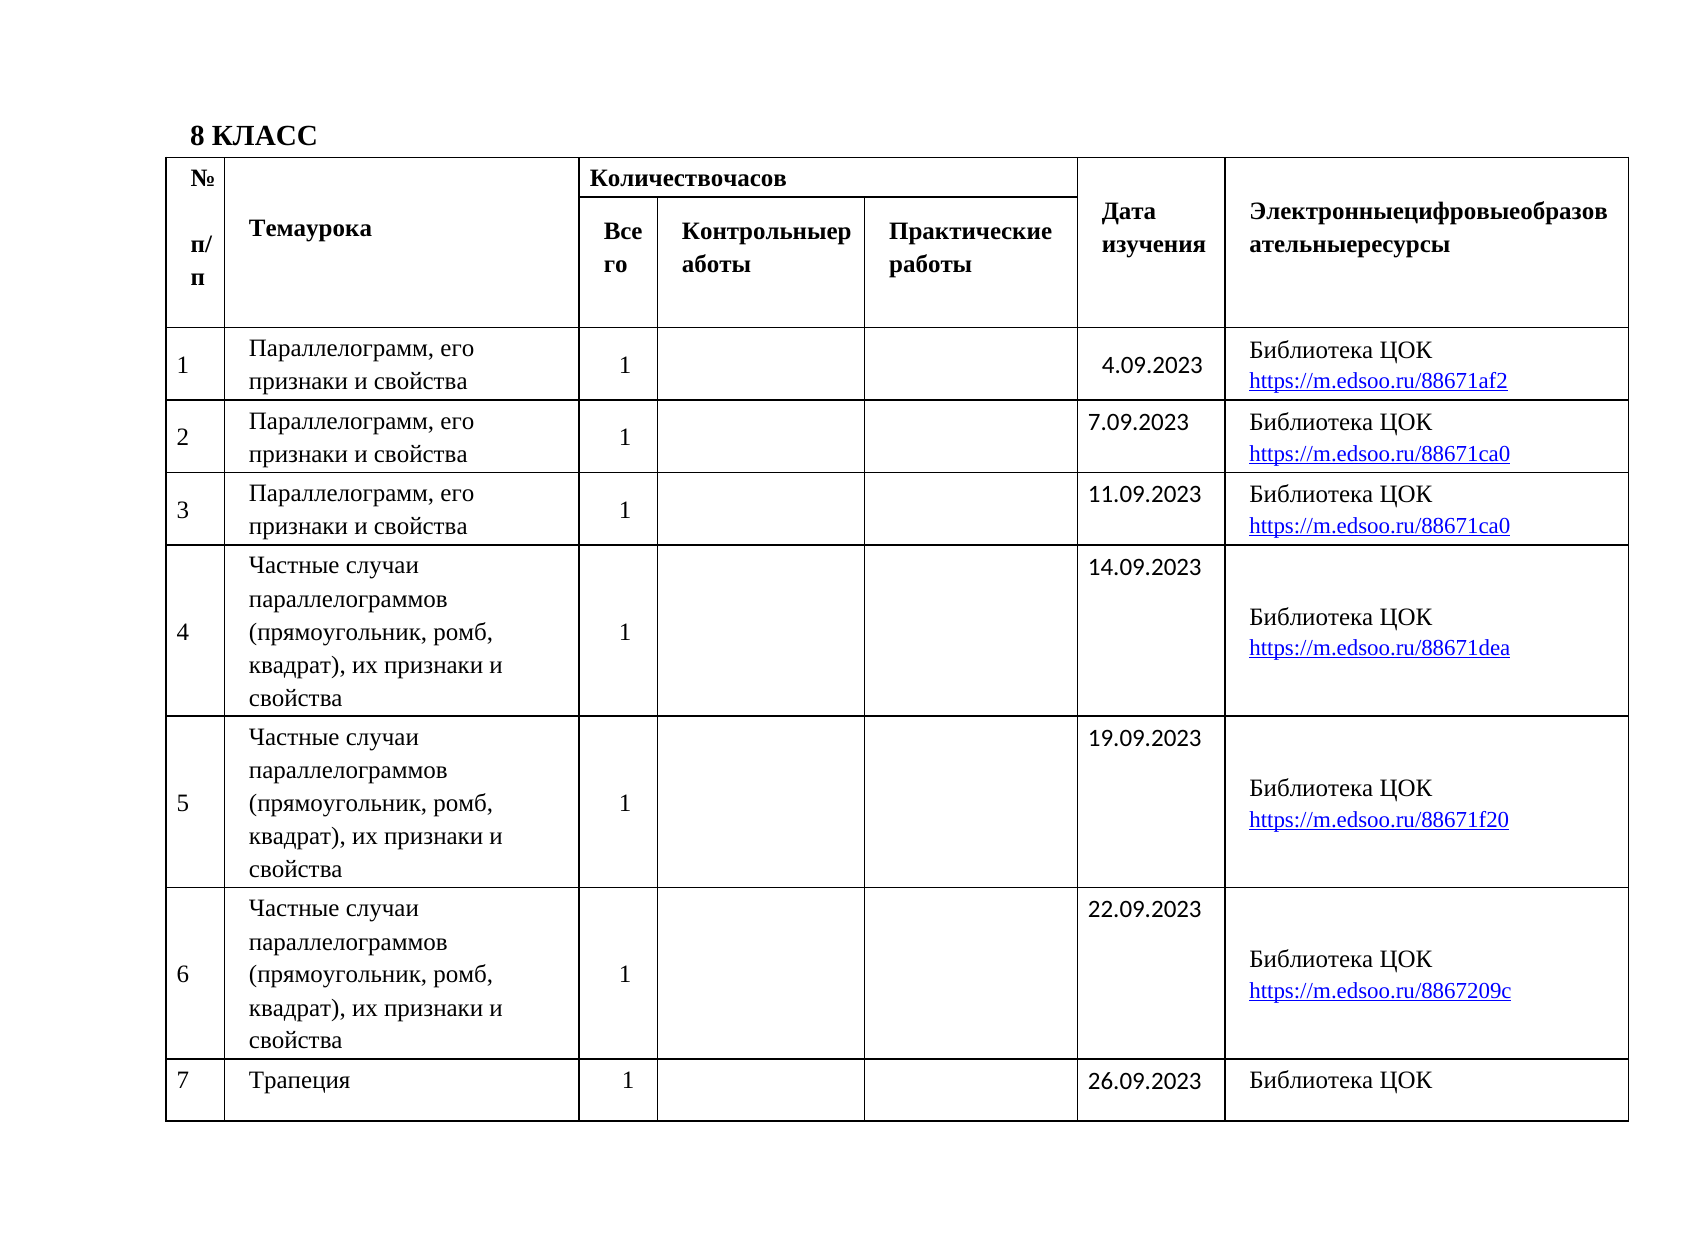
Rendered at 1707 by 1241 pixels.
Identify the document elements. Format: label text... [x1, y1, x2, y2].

table_cell 1 [580, 473, 657, 544]
table_cell Частные случаи параллелограммов (прямоугольник, ромб, квадрат), их признаки и свойства [225, 546, 578, 715]
table_cell 22.09.2023 [1078, 888, 1224, 1058]
text 8 КЛАСС [190, 118, 1618, 152]
table_cell 26.09.2023 [1078, 1060, 1224, 1120]
table_cell Библиотека ЦОК https://m.edsoo.ru/88671dea [1226, 546, 1628, 715]
table_header Дата изучения [1078, 158, 1224, 327]
table_header Количествочасов [580, 158, 1077, 196]
table_cell [865, 546, 1077, 715]
table_cell 7.09.2023 [1078, 401, 1224, 471]
table_header № п/п [167, 158, 224, 327]
table_cell Библиотека ЦОК https://m.edsoo.ru/88671f20 [1226, 717, 1628, 887]
table_cell 6 [167, 888, 224, 1058]
table_cell Параллелограмм, его признаки и свойства [225, 328, 578, 399]
table_cell Трапеция [225, 1060, 578, 1120]
table_cell [865, 473, 1077, 544]
table_cell 19.09.2023 [1078, 717, 1224, 887]
table_cell [658, 473, 864, 544]
table_cell [658, 888, 864, 1058]
table_cell [658, 546, 864, 715]
table_cell [865, 717, 1077, 887]
table_cell 1 [580, 328, 657, 399]
table_cell 11.09.2023 [1078, 473, 1224, 544]
table_cell [658, 401, 864, 471]
table_cell [865, 1060, 1077, 1120]
table_cell [865, 888, 1077, 1058]
table_cell 2 [167, 401, 224, 471]
table_cell Практическиеработы [865, 198, 1077, 327]
table_cell 1 [580, 888, 657, 1058]
table_cell [658, 328, 864, 399]
table_cell Библиотека ЦОК https://m.edsoo.ru/88671af2 [1226, 328, 1628, 399]
table_cell 14.09.2023 [1078, 546, 1224, 715]
table_cell 1 [580, 401, 657, 471]
table_cell [658, 1060, 864, 1120]
table_cell 4 [167, 546, 224, 715]
table_cell Библиотека ЦОК https://m.edsoo.ru/88671ca0 [1226, 401, 1628, 471]
table_cell Частные случаи параллелограммов (прямоугольник, ромб, квадрат), их признаки и свойства [225, 888, 578, 1058]
table_cell Параллелограмм, его признаки и свойства [225, 401, 578, 471]
table_header Электронныецифровыеобразовательныересурсы [1226, 158, 1628, 327]
table_cell 7 [167, 1060, 224, 1120]
table_cell [658, 717, 864, 887]
table_cell [865, 401, 1077, 471]
table_cell Частные случаи параллелограммов (прямоугольник, ромб, квадрат), их признаки и свойства [225, 717, 578, 887]
table_cell Библиотека ЦОК https://m.edsoo.ru/88671ca0 [1226, 473, 1628, 544]
table_cell Контрольныеработы [658, 198, 864, 327]
table_cell [865, 328, 1077, 399]
table_cell 5 [167, 717, 224, 887]
table_cell Библиотека ЦОК https://m.edsoo.ru/8867209c [1226, 888, 1628, 1058]
table_cell 1 [580, 1060, 657, 1120]
table_header Темаурока [225, 158, 578, 327]
table_cell 1 [167, 328, 224, 399]
table_cell 3 [167, 473, 224, 544]
table_cell Всего [580, 198, 657, 327]
table_cell Параллелограмм, его признаки и свойства [225, 473, 578, 544]
table_cell 4.09.2023 [1078, 328, 1224, 399]
table_cell 1 [580, 717, 657, 887]
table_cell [1226, 1060, 1628, 1120]
table_cell 1 [580, 546, 657, 715]
